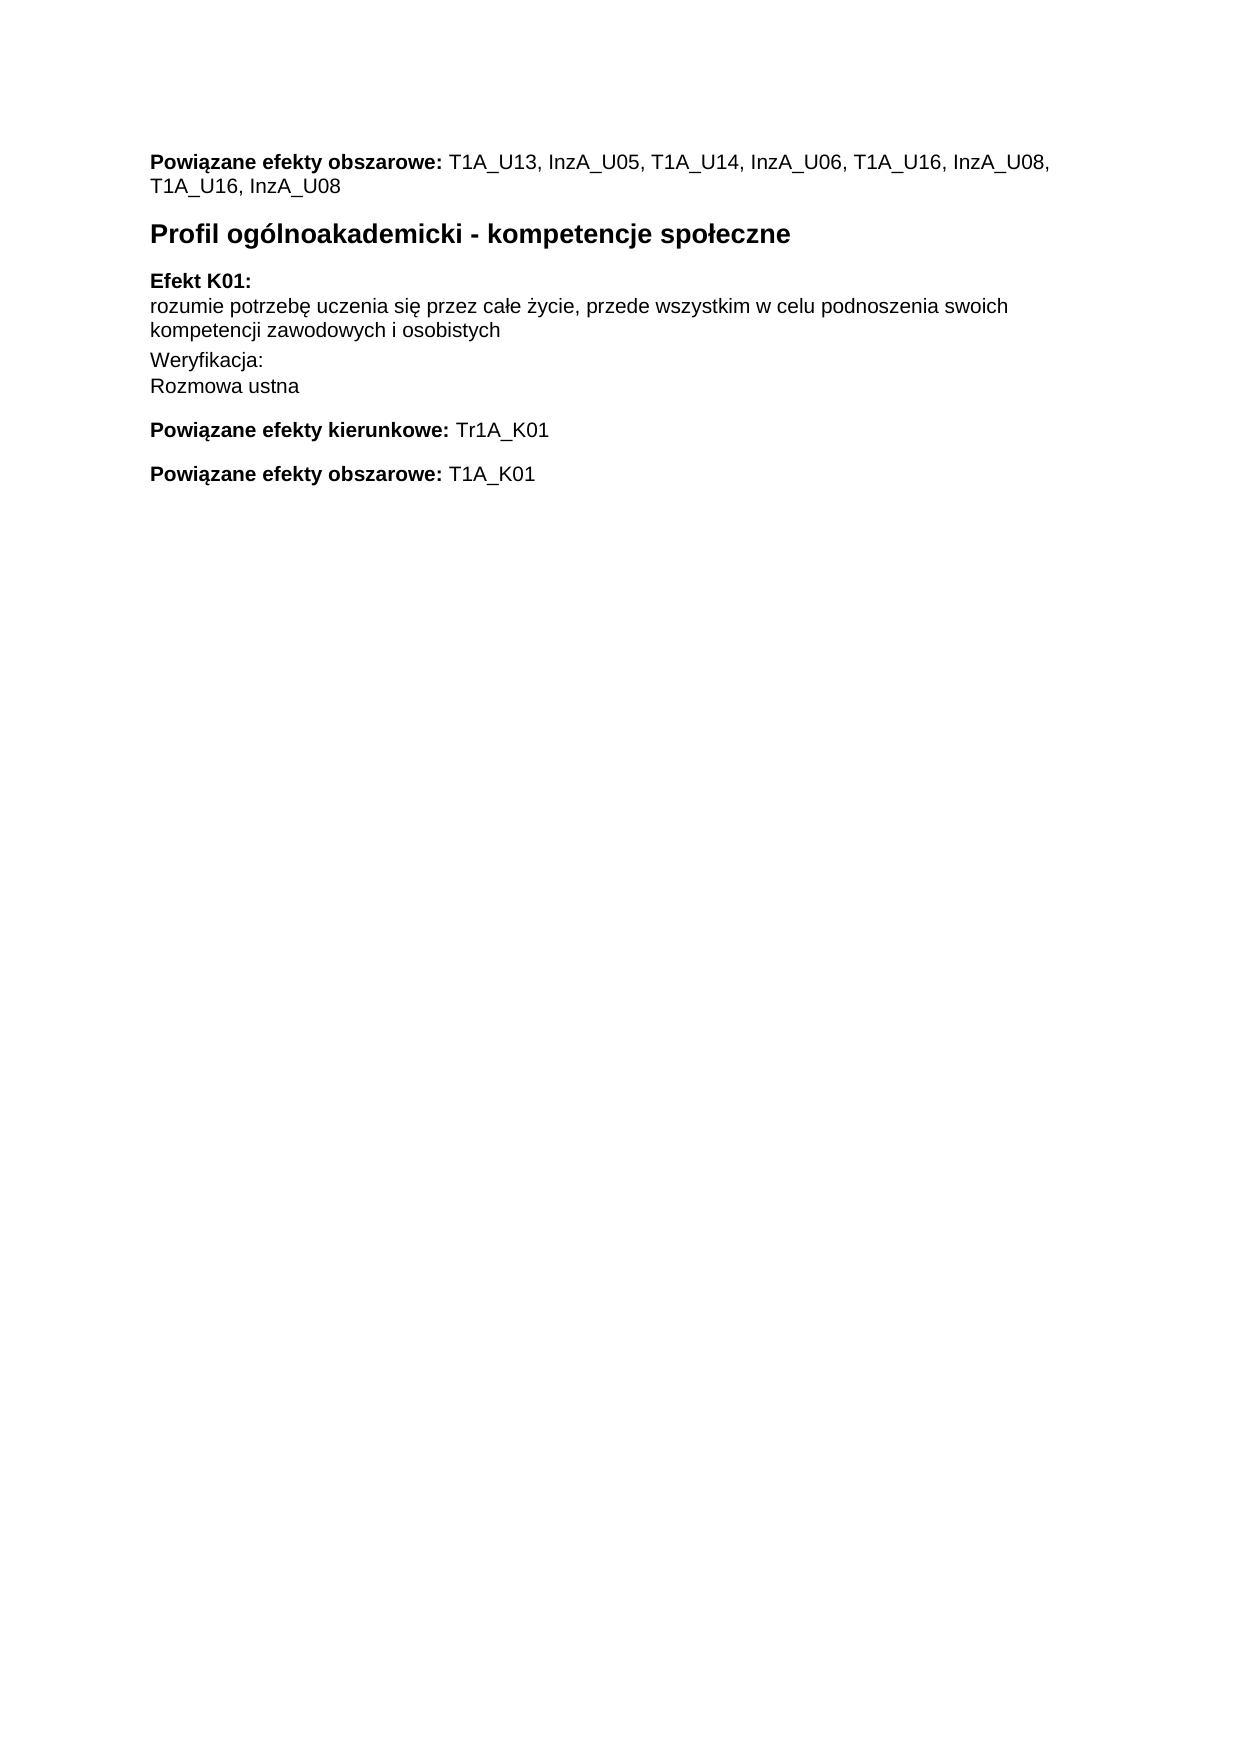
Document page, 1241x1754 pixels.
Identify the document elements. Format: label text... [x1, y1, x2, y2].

text Powiązane efekty obszarowe: T1A_K01 [150, 461, 1090, 485]
text rozumie potrzebę uczenia się przez całe życie, przede wszystkim w celu podnoszenia swoich kompetencji zawodowych i osobistych [150, 294, 1090, 342]
subtitle Profil ogólnoakademicki - kompetencje społeczne [150, 218, 1090, 249]
text Efekt K01: [150, 269, 1090, 293]
text Powiązane efekty kierunkowe: Tr1A_K01 [150, 418, 1090, 442]
text Weryfikacja: [150, 348, 1090, 372]
text Powiązane efekty obszarowe: T1A_U13, InzA_U05, T1A_U14, InzA_U06, T1A_U16, InzA_U08, T1A_U16, InzA_U08 [150, 150, 1090, 198]
text Rozmowa ustna [150, 374, 1090, 398]
